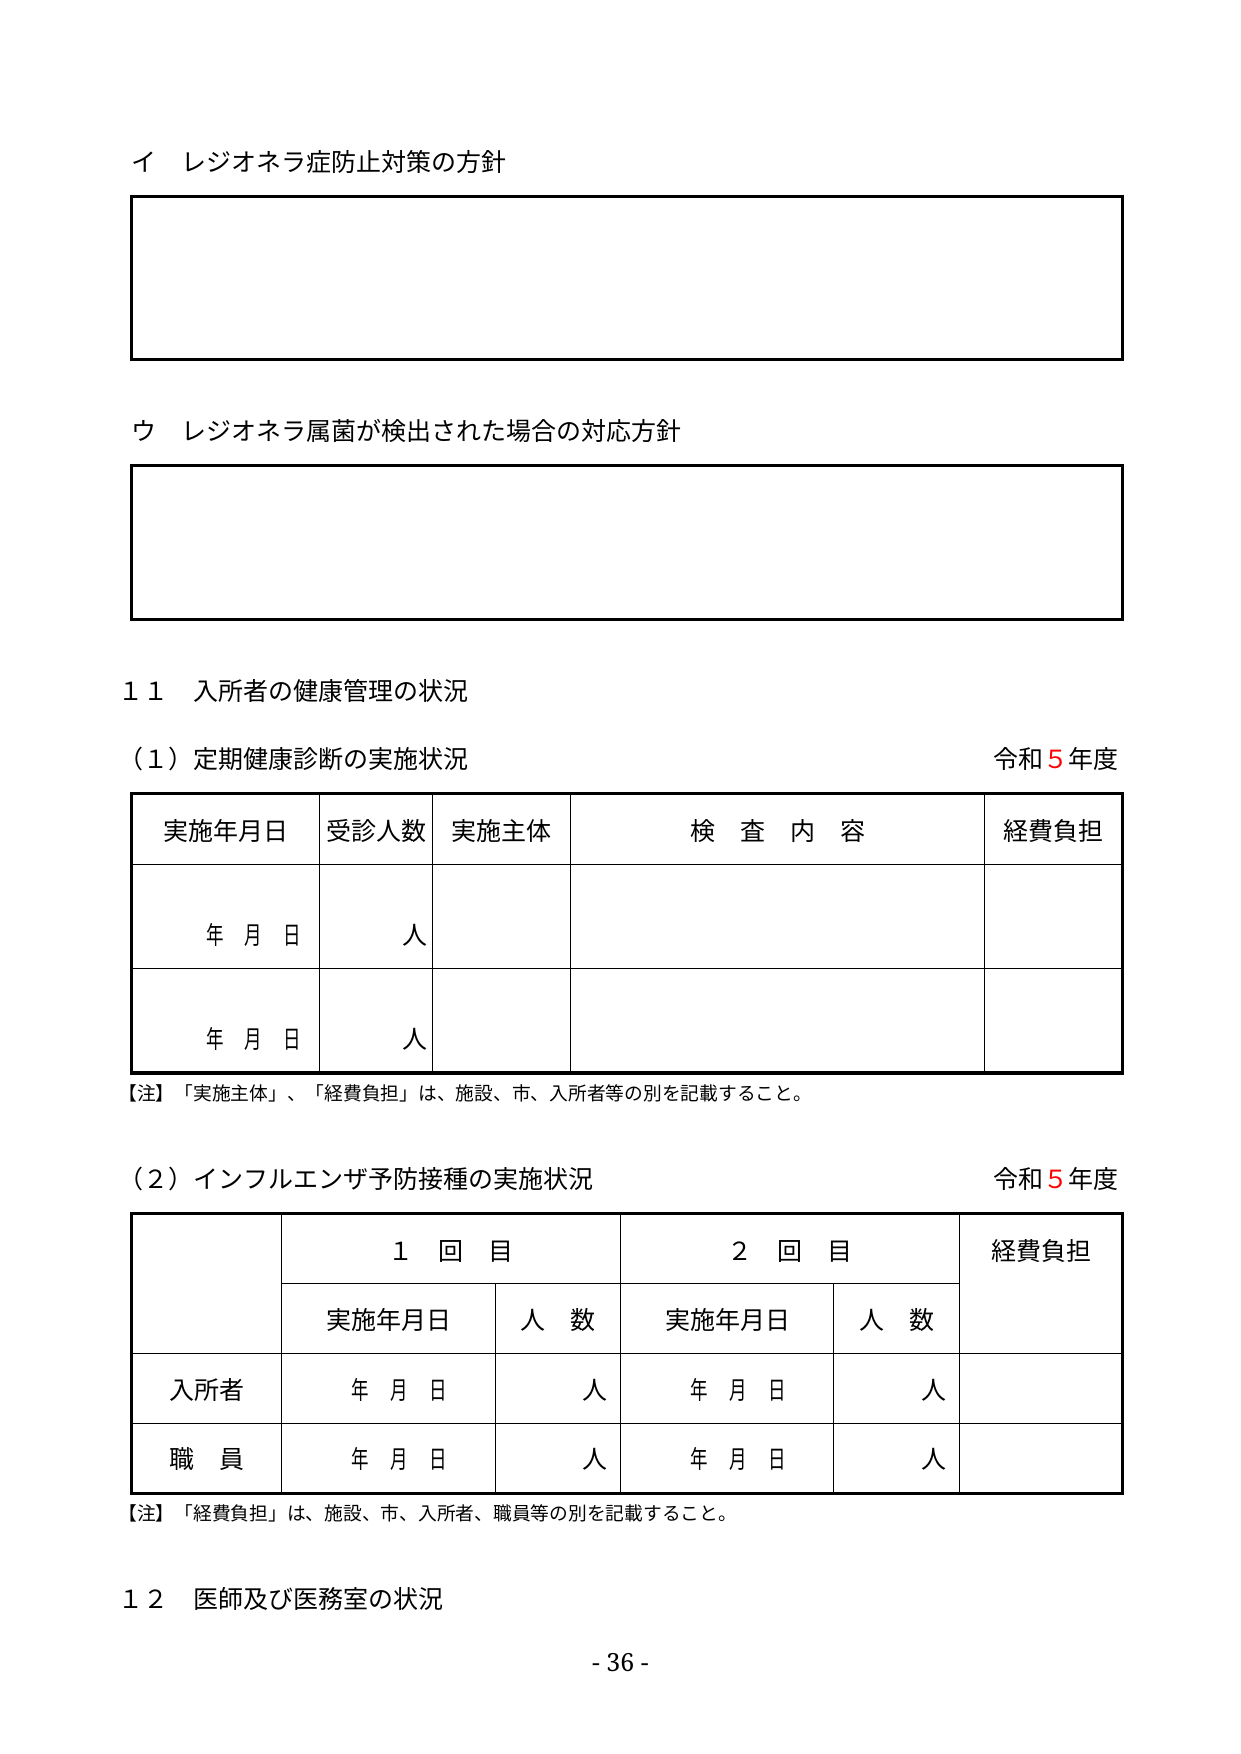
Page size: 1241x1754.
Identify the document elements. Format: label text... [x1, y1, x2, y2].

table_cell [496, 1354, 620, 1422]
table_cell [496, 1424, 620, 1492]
text 【注】「経費負担」は、施設、市、入所者、職員等の別を記載すること。 [118, 1495, 1122, 1529]
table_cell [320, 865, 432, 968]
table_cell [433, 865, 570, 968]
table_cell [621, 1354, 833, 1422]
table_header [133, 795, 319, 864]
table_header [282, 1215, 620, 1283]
text １１ 入所者の健康管理の状況 [118, 655, 1122, 723]
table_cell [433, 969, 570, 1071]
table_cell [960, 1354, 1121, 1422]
text （２）インフルエンザ予防接種の実施状況 令和５年度 [118, 1143, 1122, 1212]
text イ レジオネラ症防止対策の方針 [118, 126, 1122, 194]
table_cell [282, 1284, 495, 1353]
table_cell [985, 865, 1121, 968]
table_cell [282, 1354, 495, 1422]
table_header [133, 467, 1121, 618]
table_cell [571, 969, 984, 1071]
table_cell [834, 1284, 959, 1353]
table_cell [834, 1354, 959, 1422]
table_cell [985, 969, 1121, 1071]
text 【注】「実施主体」、「経費負担」は、施設、市、入所者等の別を記載すること。 [118, 1074, 1122, 1109]
text １２ 医師及び医務室の状況 [118, 1564, 1122, 1632]
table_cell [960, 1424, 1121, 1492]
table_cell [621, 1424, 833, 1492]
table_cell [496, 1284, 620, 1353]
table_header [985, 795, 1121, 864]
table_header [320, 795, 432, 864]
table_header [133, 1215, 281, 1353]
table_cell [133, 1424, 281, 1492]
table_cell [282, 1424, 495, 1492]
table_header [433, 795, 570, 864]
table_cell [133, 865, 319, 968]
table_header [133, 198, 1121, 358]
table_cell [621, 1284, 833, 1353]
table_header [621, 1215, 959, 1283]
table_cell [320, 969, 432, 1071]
text ウ レジオネラ属菌が検出された場合の対応方針 [118, 396, 1122, 464]
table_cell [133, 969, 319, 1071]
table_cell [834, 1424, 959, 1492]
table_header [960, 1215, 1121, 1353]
text （１）定期健康診断の実施状況 令和５年度 [118, 723, 1122, 792]
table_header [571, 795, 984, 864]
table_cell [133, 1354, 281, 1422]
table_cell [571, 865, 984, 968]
